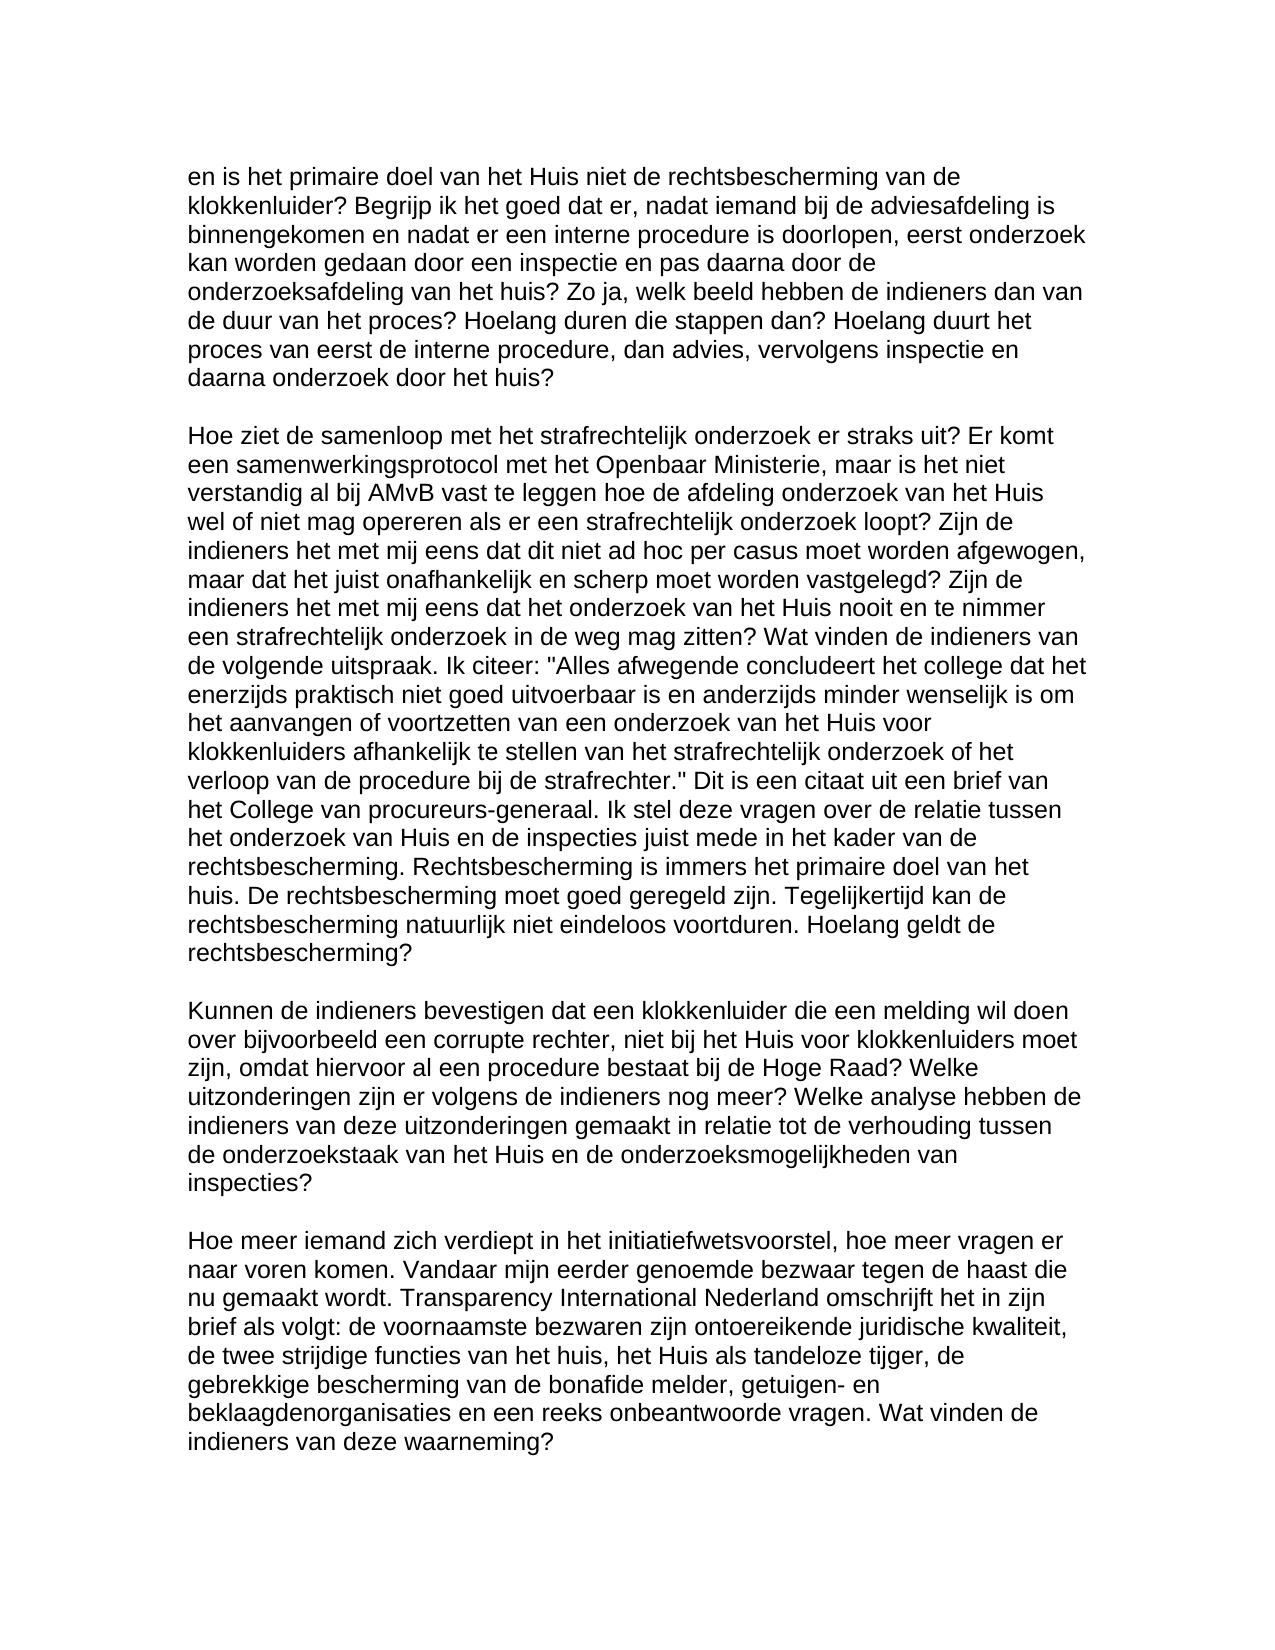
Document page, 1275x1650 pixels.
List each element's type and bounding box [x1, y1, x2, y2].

text [187, 162, 1087, 1456]
